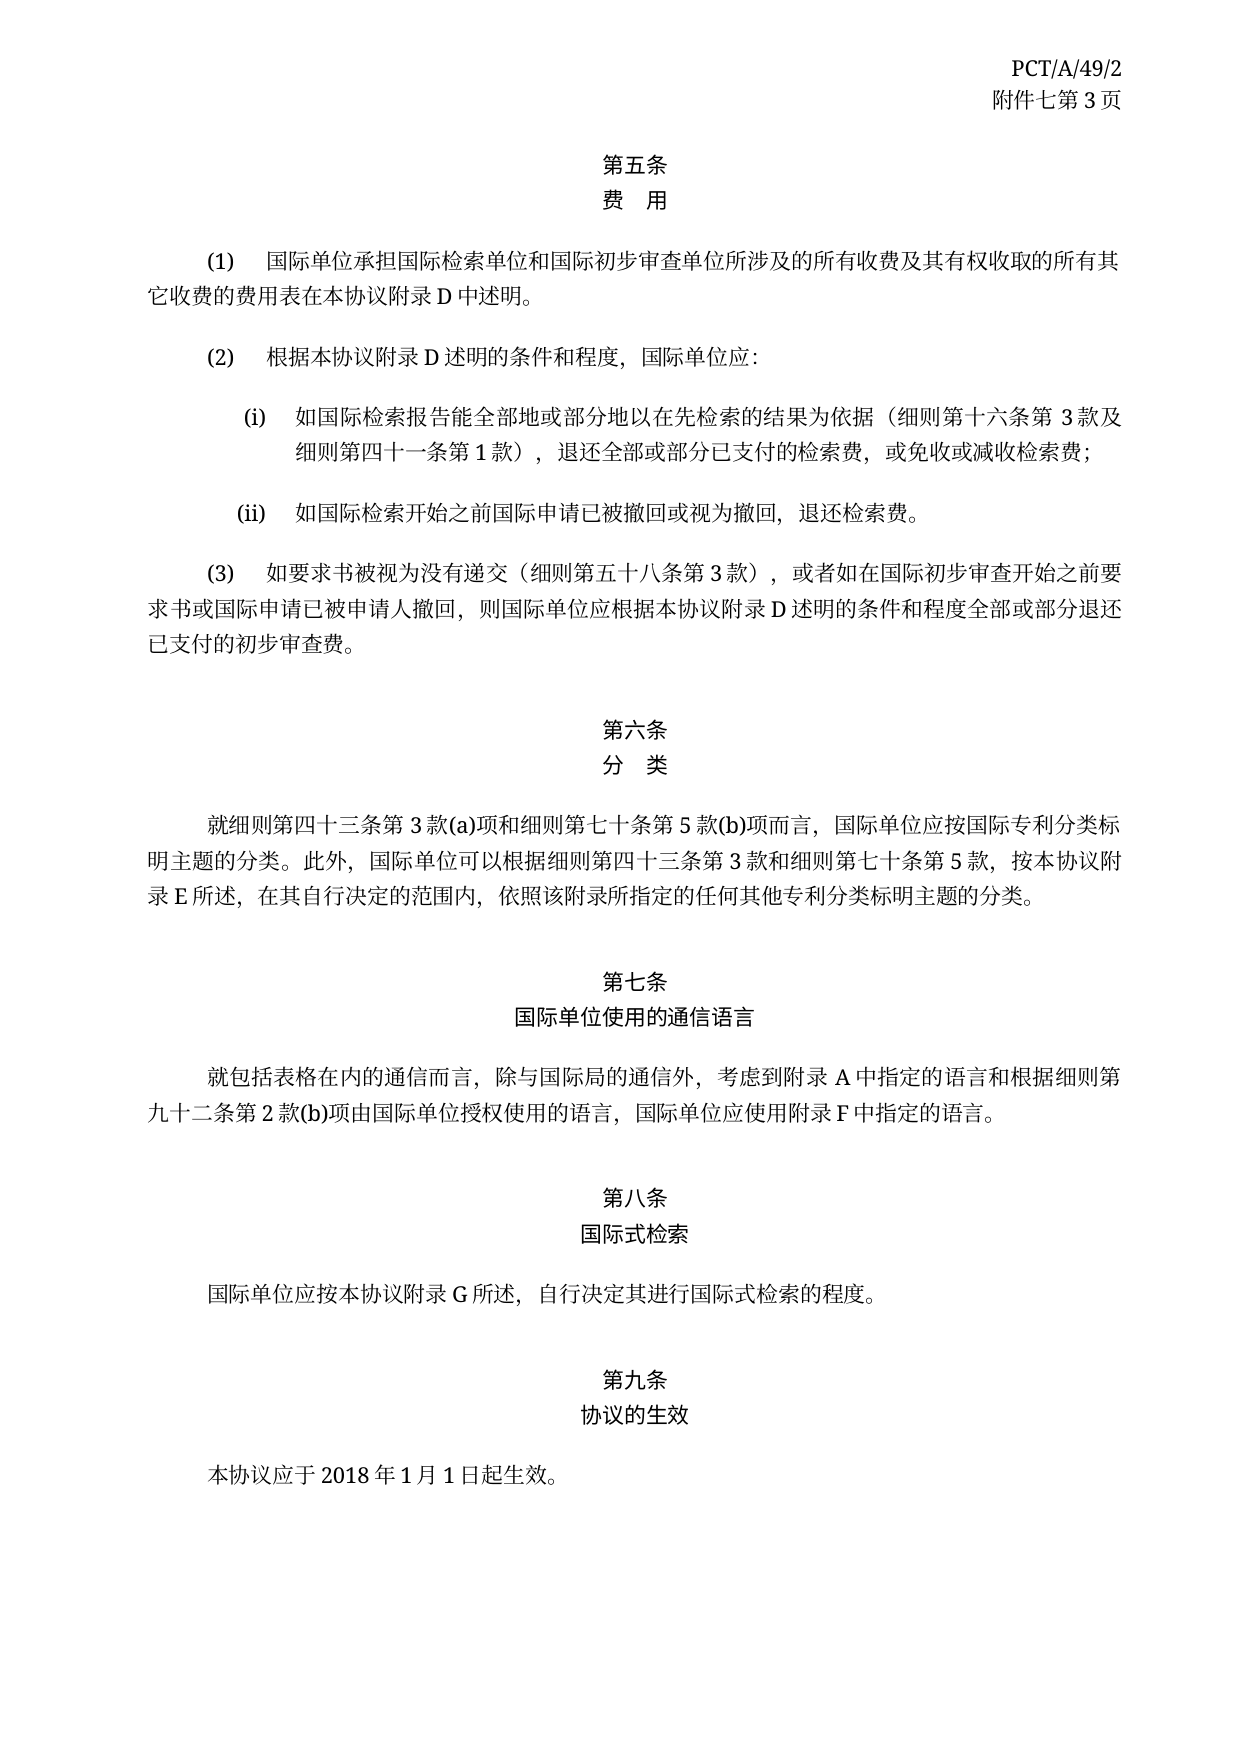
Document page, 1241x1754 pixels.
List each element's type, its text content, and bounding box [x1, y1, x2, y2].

text 第九条 协议的生效 [148, 1359, 1122, 1430]
text 第五条 费 用 [148, 144, 1122, 215]
text (ii) 如国际检索开始之前国际申请已被撤回或视为撤回，退还检索费。 [148, 492, 1122, 528]
text 本协议应于2018年1月1日起生效。 [148, 1455, 1122, 1490]
text 就细则第四十三条第3款(a)项和细则第七十条第5款(b)项而言，国际单位应按国际专利分类标明主题的分类。此外，国际单位可以根据细则第四十三条第3款和细则第七十条第5款，按本协议附录E所述，在其自行决定的范围内，依照该附录所指定的任何其他专利分类标明主题的分类。 [148, 805, 1122, 911]
text 第八条 国际式检索 [148, 1178, 1122, 1248]
text 就包括表格在内的通信而言，除与国际局的通信外，考虑到附录A中指定的语言和根据细则第九十二条第2款(b)项由国际单位授权使用的语言，国际单位应使用附录F中指定的语言。 [148, 1057, 1122, 1128]
text (1) 国际单位承担国际检索单位和国际初步审查单位所涉及的所有收费及其有权收取的所有其它收费的费用表在本协议附录D中述明。 [148, 240, 1122, 311]
text 第七条 国际单位使用的通信语言 [148, 961, 1122, 1032]
text 第六条 分 类 [148, 709, 1122, 780]
text (3) 如要求书被视为没有递交（细则第五十八条第3款），或者如在国际初步审查开始之前要求书或国际申请已被申请人撤回，则国际单位应根据本协议附录D述明的条件和程度全部或部分退还已支付的初步审查费。 [148, 553, 1122, 659]
text (i) 如国际检索报告能全部地或部分地以在先检索的结果为依据（细则第十六条第3款及细则第四十一条第1款），退还全部或部分已支付的检索费，或免收或减收检索费； [148, 396, 1122, 467]
text 国际单位应按本协议附录G所述，自行决定其进行国际式检索的程度。 [148, 1273, 1122, 1309]
text (2) 根据本协议附录D述明的条件和程度，国际单位应： [148, 336, 1122, 371]
